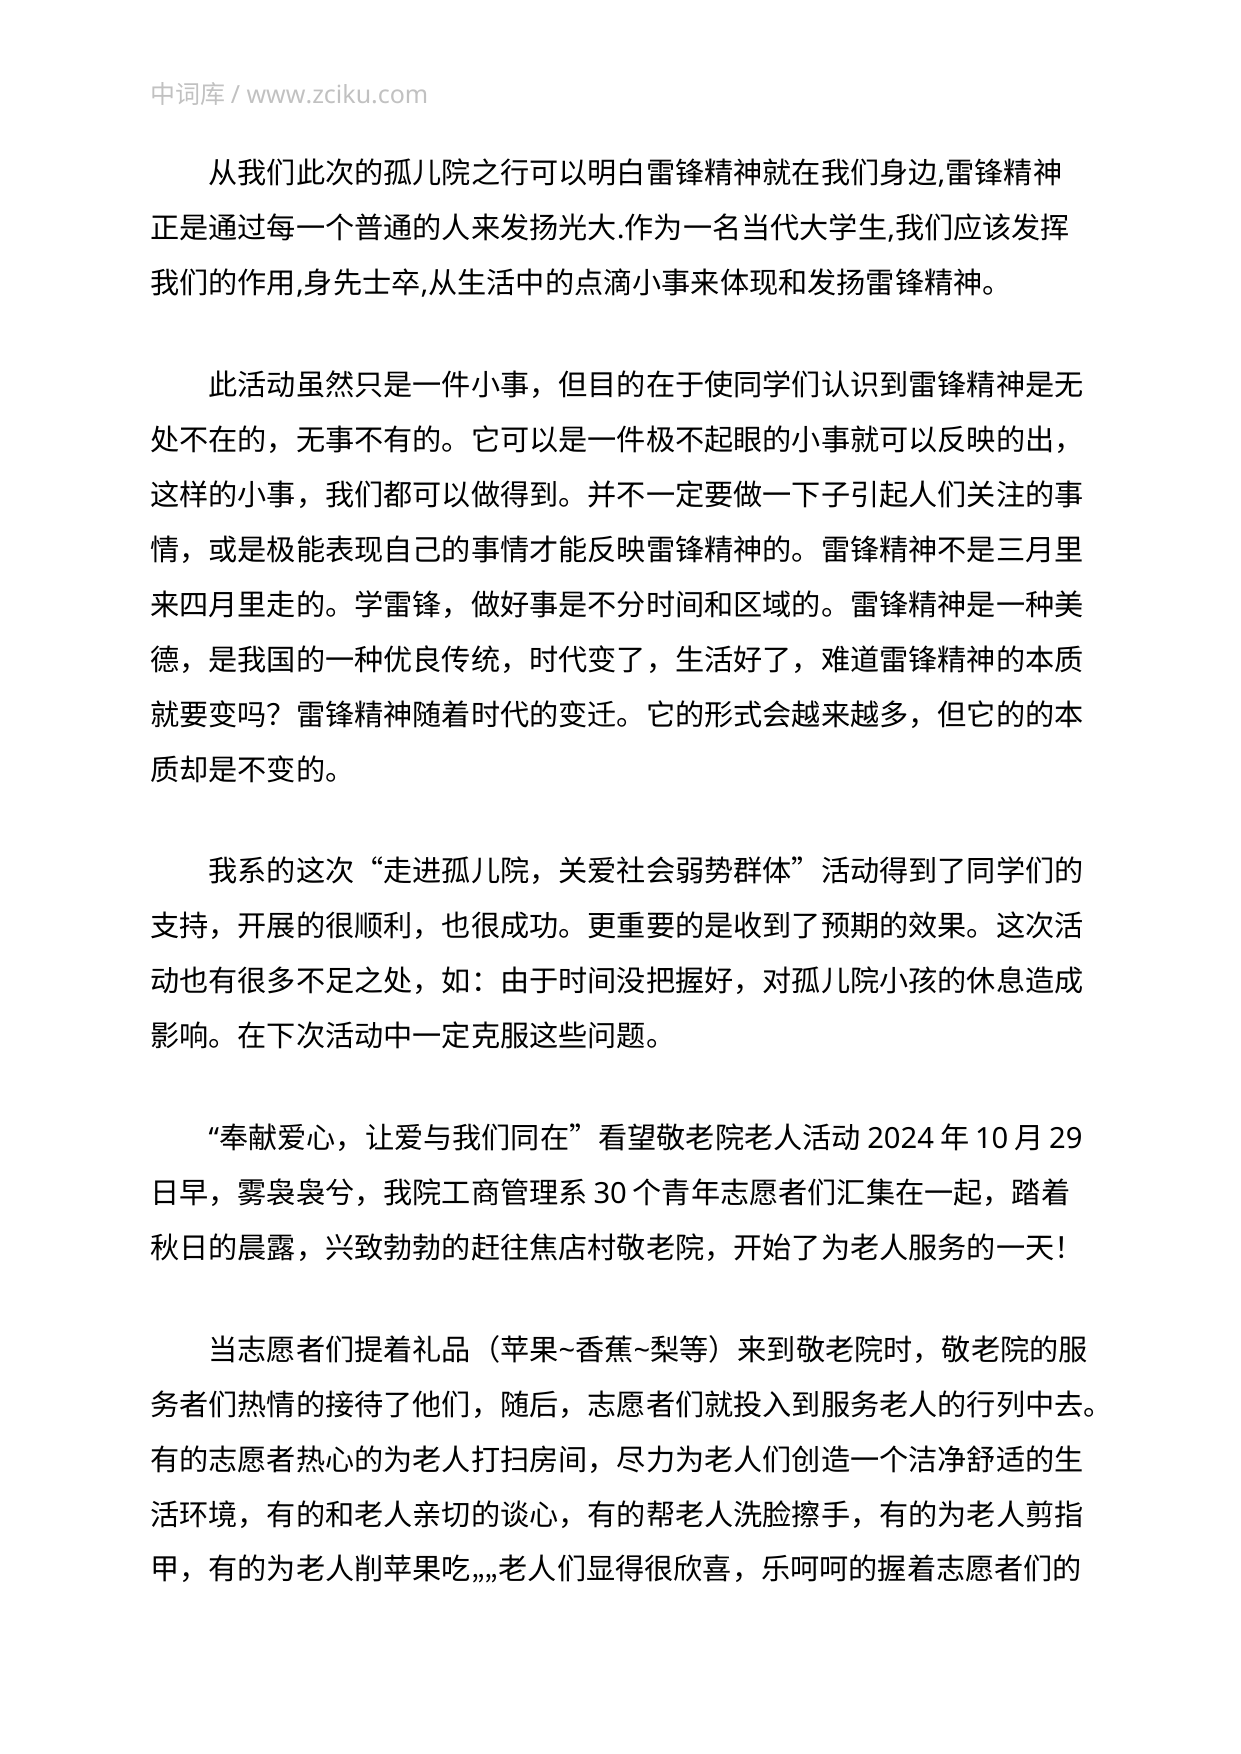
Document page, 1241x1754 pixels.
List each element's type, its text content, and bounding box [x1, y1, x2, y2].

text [150, 1326, 1090, 1588]
text 我系的这次“走进孤儿院，关爱社会弱势群体”活动得到了同学们的支持，开展的很顺利，也很成功。更重要的是收到了预期的效果。这次活动也有很多不足之处，如：由于时间没把握好，对孤儿院小孩的休息造成影响。在下次活动中一定克服这些问题。 [150, 848, 1090, 1055]
text 此活动虽然只是一件小事，但目的在于使同学们认识到雷锋精神是无处不在的，无事不有的。它可以是一件极不起眼的小事就可以反映的出，这样的小事，我们都可以做得到。并不一定要做一下子引起人们关注的事情，或是极能表现自己的事情才能反映雷锋精神的。雷锋精神不是三月里来四月里走的。学雷锋，做好事是不分时间和区域的。雷锋精神是一种美德，是我国的一种优良传统，时代变了，生活好了，难道雷锋精神的本质就要变吗？雷锋精神随着时代的变迁。它的形式会越来越多，但它的的本质却是不变的。 [150, 362, 1090, 788]
text “奉献爱心，让爱与我们同在”看望敬老院老人活动 2024年10月29日早，雾袅袅兮，我院工商管理系30个青年志愿者们汇集在一起，踏着秋日的晨露，兴致勃勃的赶往焦店村敬老院，开始了为老人服务的一天！ [150, 1114, 1090, 1267]
text 从我们此次的孤儿院之行可以明白雷锋精神就在我们身边,雷锋精神正是通过每一个普通的人来发扬光大.作为一名当代大学生,我们应该发挥我们的作用,身先士卒,从生活中的点滴小事来体现和发扬雷锋精神。 [150, 150, 1090, 302]
